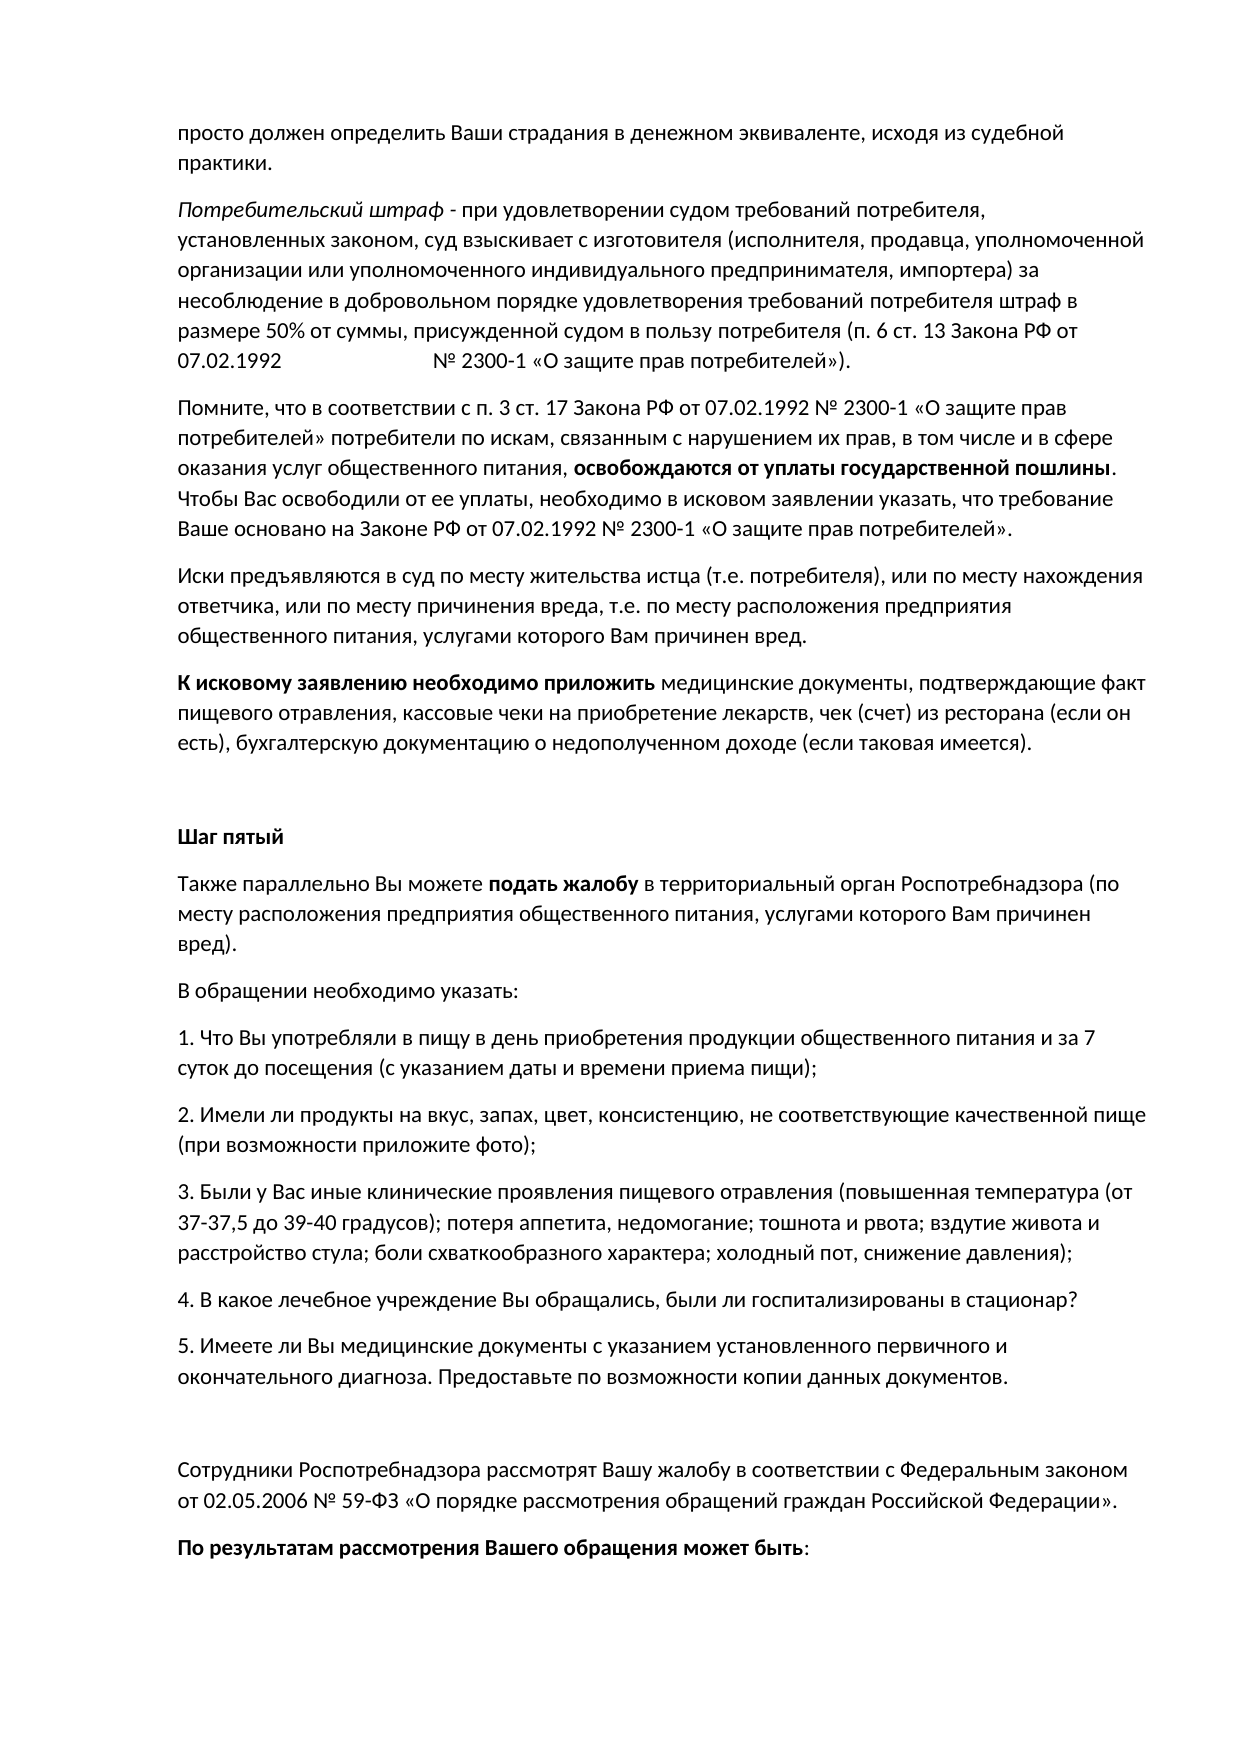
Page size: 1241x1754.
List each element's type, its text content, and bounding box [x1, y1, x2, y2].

text По результатам рассмотрения Вашего обращения может быть: [177, 1533, 1152, 1561]
text Иски предъявляются в суд по месту жительства истца (т.е. потребителя), или по месту нахождения ответчика, или по месту причинения вреда, т.е. по месту расположения предприятия общественного питания, услугами которого Вам причинен вред. [177, 561, 1152, 649]
text Помните, что в соответствии с п. 3 ст. 17 Закона РФ от 07.02.1992 № 2300-1 «О защите прав потребителей» потребители по искам, связанным с нарушением их прав, в том числе и в сфере оказания услуг общественного питания, освобождаются от уплаты государственной пошлины. Чтобы Вас освободили от ее уплаты, необходимо в исковом заявлении указать, что требование Ваше основано на Законе РФ от 07.02.1992 № 2300-1 «О защите прав потребителей». [177, 393, 1152, 542]
text 5. Имеете ли Вы медицинские документы с указанием установленного первичного и окончательного диагноза. Предоставьте по возможности копии данных документов. [177, 1332, 1152, 1390]
text 3. Были у Вас иные клинические проявления пищевого отравления (повышенная температура (от 37-37,5 до 39-40 градусов); потеря аппетита, недомогание; тошнота и рвота; вздутие живота и расстройство стула; боли схваткообразного характера; холодный пот, снижение давления); [177, 1177, 1152, 1266]
text 4. В какое лечебное учреждение Вы обращались, были ли госпитализированы в стационар? [177, 1285, 1152, 1313]
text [177, 118, 1152, 176]
text Также параллельно Вы можете подать жалобу в территориальный орган Роспотребнадзора (по месту расположения предприятия общественного питания, услугами которого Вам причинен вред). [177, 869, 1152, 958]
text 1. Что Вы употребляли в пищу в день приобретения продукции общественного питания и за 7 суток до посещения (с указанием даты и времени приема пищи); [177, 1023, 1152, 1082]
text Шаг пятый [177, 822, 1152, 850]
text 2. Имели ли продукты на вкус, запах, цвет, консистенцию, не соответствующие качественной пище (при возможности приложите фото); [177, 1100, 1152, 1159]
text Сотрудники Роспотребнадзора рассмотрят Вашу жалобу в соответствии с Федеральным законом от 02.05.2006 № 59-ФЗ «О порядке рассмотрения обращений граждан Российской Федерации». [177, 1456, 1152, 1514]
text К исковому заявлению необходимо приложить медицинские документы, подтверждающие факт пищевого отравления, кассовые чеки на приобретение лекарств, чек (счет) из ресторана (если он есть), бухгалтерскую документацию о недополученном доходе (если таковая имеется). [177, 668, 1152, 757]
text Потребительский штраф - при удовлетворении судом требований потребителя, установленных законом, суд взыскивает с изготовителя (исполнителя, продавца, уполномоченной организации или уполномоченного индивидуального предпринимателя, импортера) за несоблюдение в добровольном порядке удовлетворения требований потребителя штраф в размере 50% от суммы, присужденной судом в пользу потребителя (п. 6 ст. 13 Закона РФ от 07.02.1992 № 2300-1 «О защите прав потребителей»). [177, 195, 1152, 374]
text В обращении необходимо указать: [177, 976, 1152, 1004]
